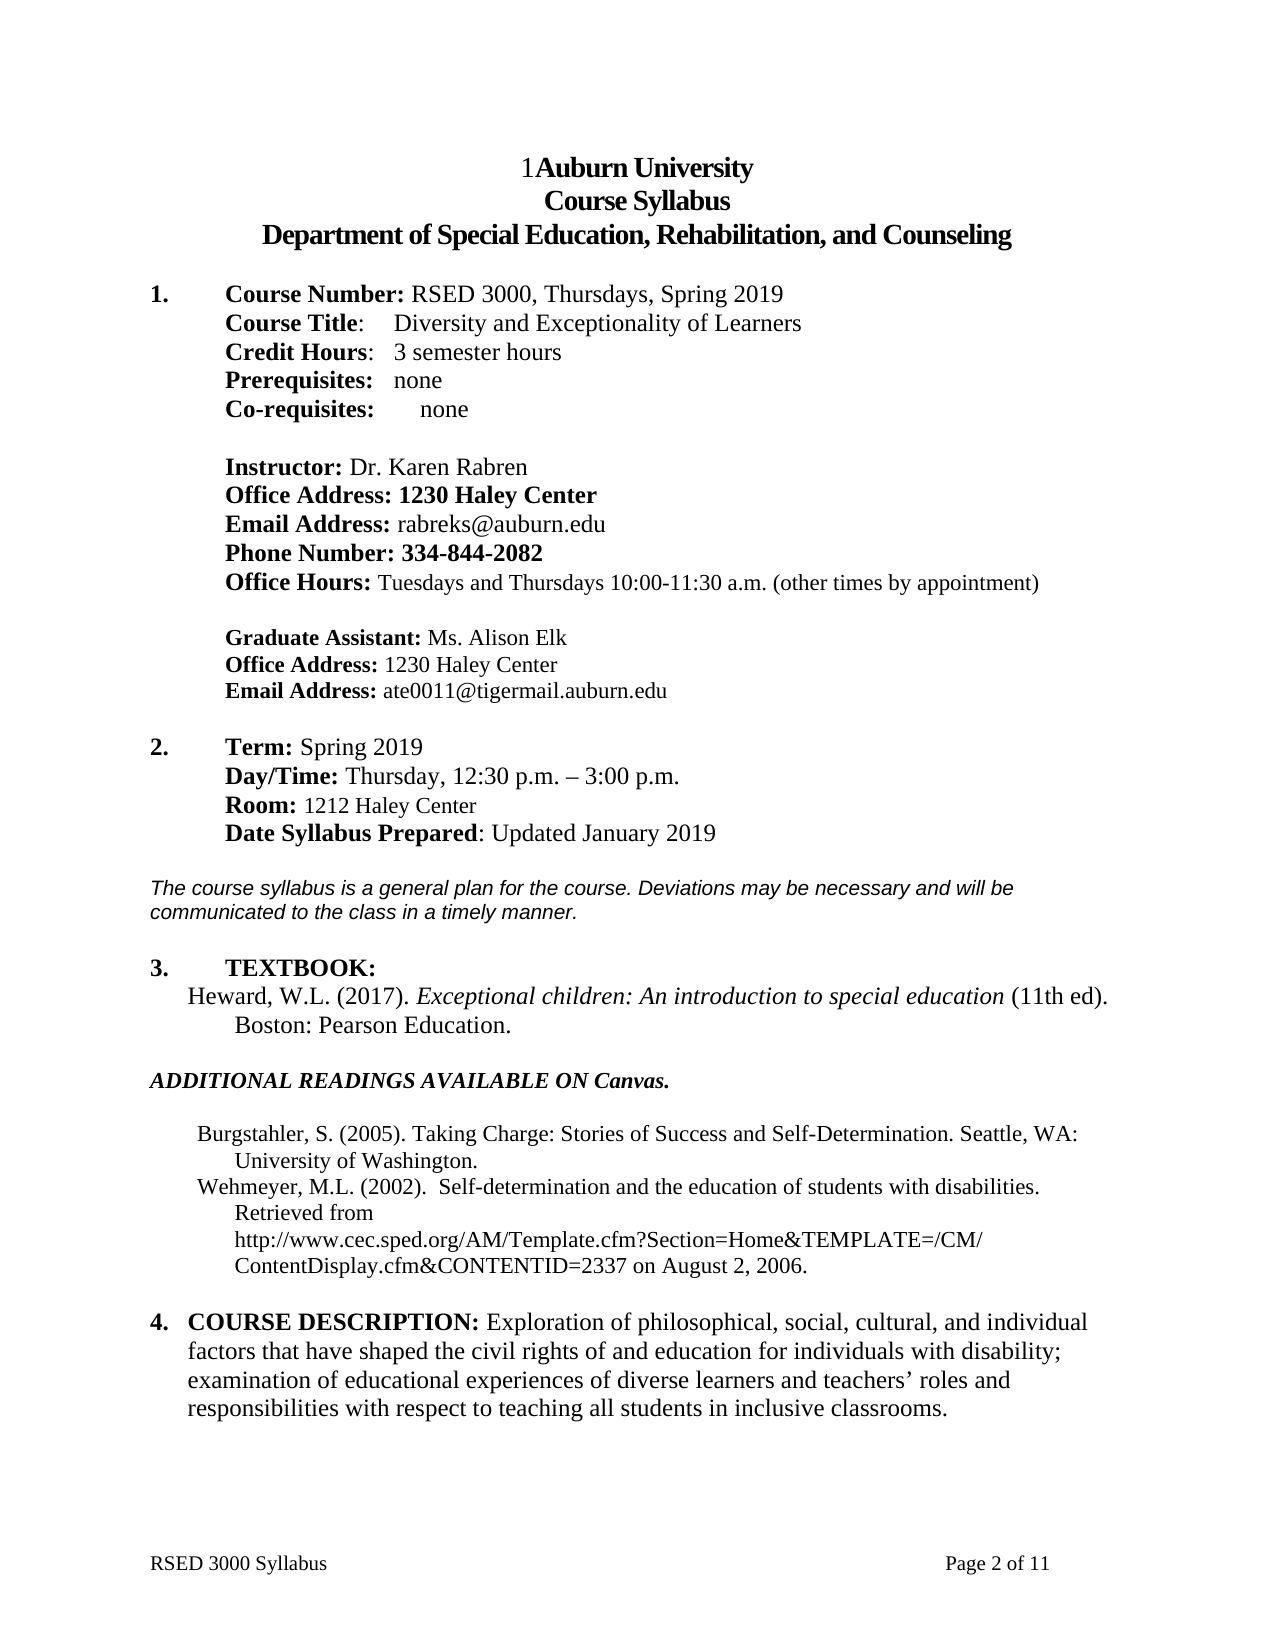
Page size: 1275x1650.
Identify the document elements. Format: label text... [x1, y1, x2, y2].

text Wehmeyer, M.L. (2002). Self-determination and the education of students with disabilities. Retrieved from http://www.cec.sped.org/AM/Template.cfm?Section=Home&TEMPLATE=/CM/ [197, 1173, 1125, 1252]
text Heward, W.L. (2017). Exceptional children: An introduction to special education (11th ed). Boston: Pearson Education. [187, 981, 1125, 1039]
text Email Address: rabreks@auburn.edu [150, 509, 1125, 538]
text Date Syllabus Prepared: Updated January 2019 [150, 818, 1125, 847]
text Room: 1212 Haley Center [150, 790, 1125, 818]
text Office Address: 1230 Haley Center [150, 481, 1125, 509]
text ADDITIONAL READINGS AVAILABLE ON Canvas. [150, 1068, 1125, 1094]
title Course Syllabus [150, 183, 1125, 217]
text 4. COURSE DESCRIPTION: Exploration of philosophical, social, cultural, and individual factors that have shaped the civil rights of and education for individuals with disability; examination of educational experiences of diverse learners and teachers’ roles and responsibilities with respect to teaching all students in inclusive classrooms. [150, 1307, 1125, 1422]
text Prerequisites: none [150, 366, 1125, 394]
text Graduate Assistant: Ms. Alison Elk [225, 624, 1125, 651]
text 3. TEXTBOOK: [150, 953, 1125, 981]
text Instructor: Dr. Karen Rabren [150, 452, 1125, 481]
text The course syllabus is a general plan for the course. Deviations may be necessary and will be communicated to the class in a timely manner. [150, 876, 1125, 924]
text 1. Course Number: RSED 3000, Thursdays, Spring 2019 [150, 279, 1125, 308]
text Credit Hours: 3 semester hours [150, 337, 1125, 366]
text Email Address: ate0011@tigermail.auburn.edu [225, 677, 1125, 703]
text Phone Number: 334-844-2082 [150, 538, 1125, 567]
text Office Address: 1230 Haley Center [225, 651, 1125, 677]
text Office Hours: Tuesdays and Thursdays 10:00-11:30 a.m. (other times by appointment) [225, 567, 1125, 596]
title Department of Special Education, Rehabilitation, and Counseling [150, 217, 1125, 251]
text Day/Time: Thursday, 12:30 p.m. – 3:00 p.m. [150, 761, 1125, 790]
text Burgstahler, S. (2005). Taking Charge: Stories of Success and Self-Determination. Seattle, WA: University of Washington. [197, 1120, 1125, 1173]
text ContentDisplay.cfm&CONTENTID=2337 on August 2, 2006. [197, 1252, 1125, 1278]
title Auburn University [150, 150, 1125, 183]
text Co-requisites: none [150, 394, 1125, 423]
text 2. Term: Spring 2019 [150, 732, 1125, 761]
text Course Title: Diversity and Exceptionality of Learners [150, 308, 1125, 337]
